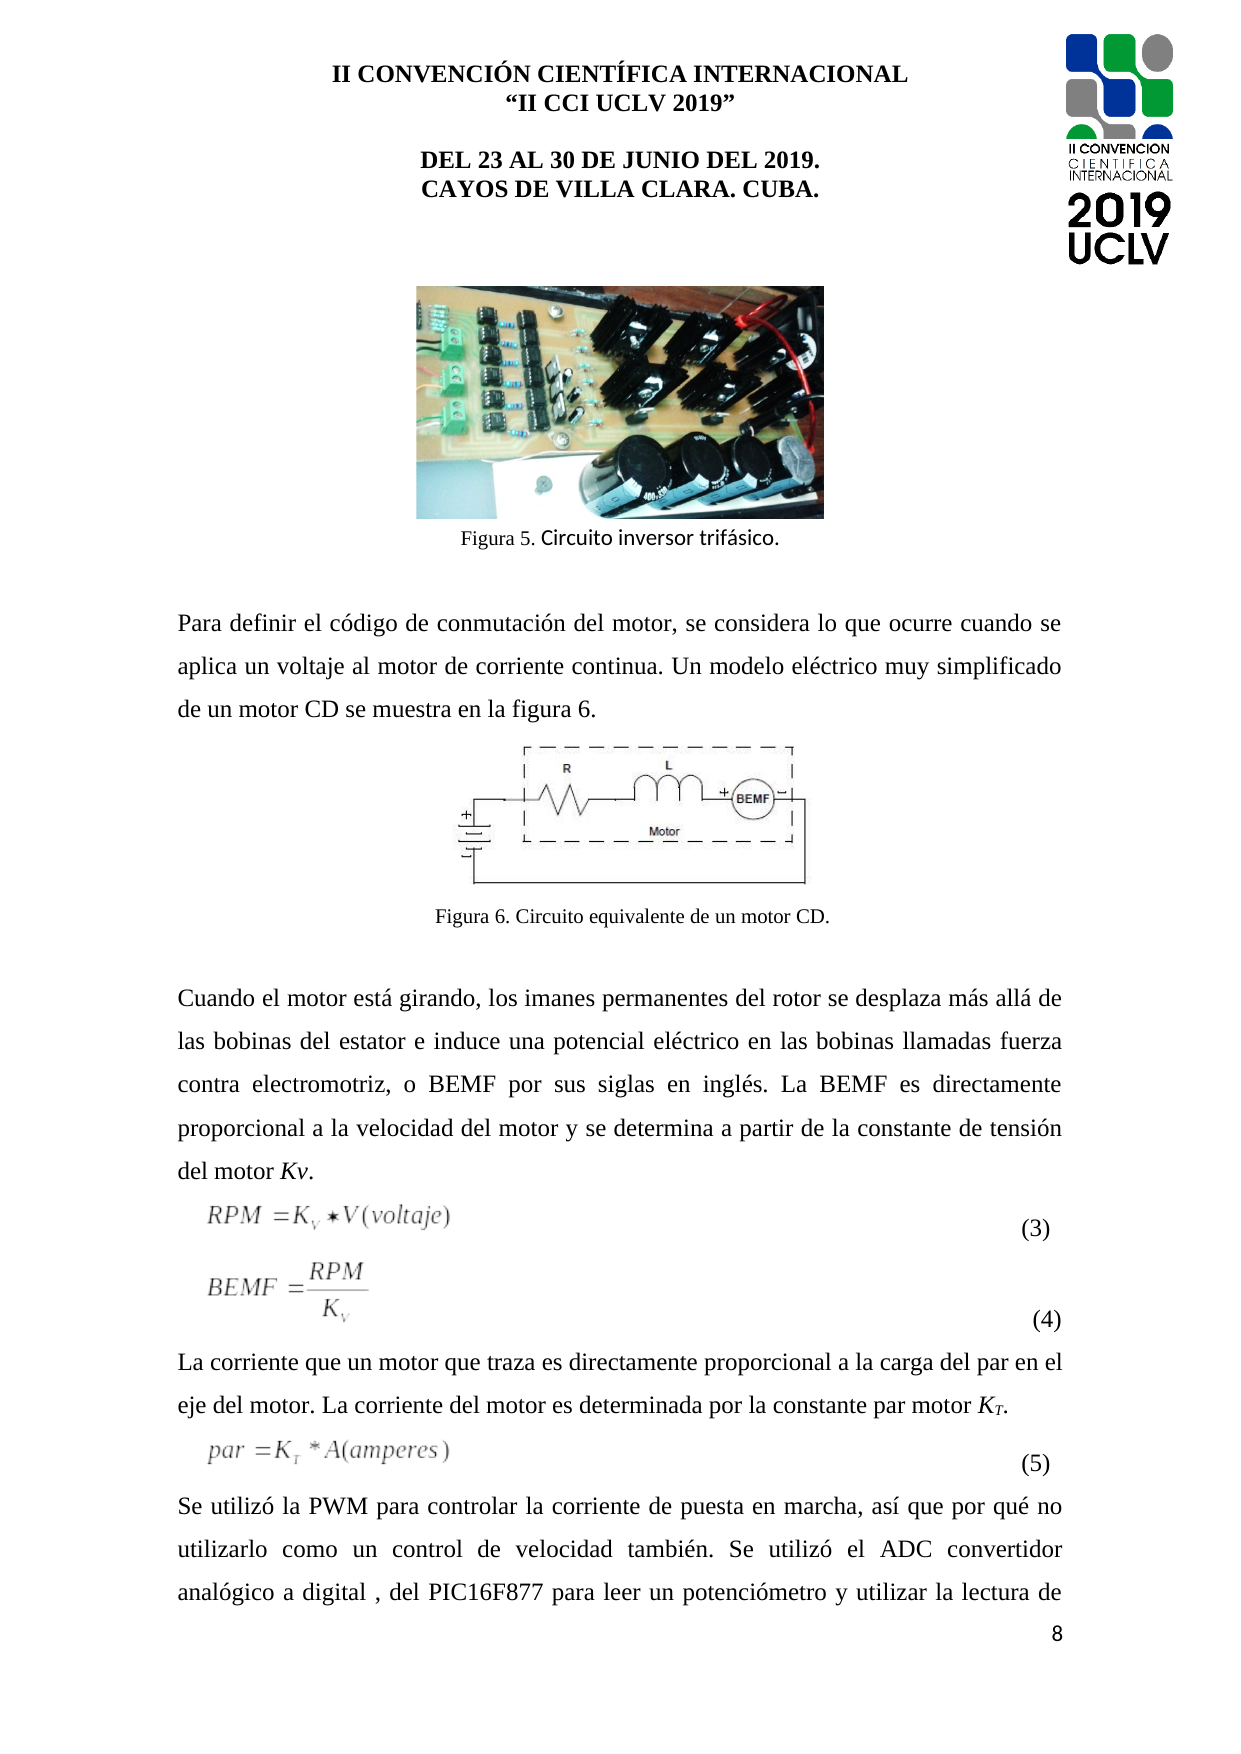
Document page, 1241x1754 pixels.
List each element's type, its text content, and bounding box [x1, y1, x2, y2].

text Figura 5. Circuito inversor trifásico. [177, 523, 1063, 551]
picture [452, 737, 813, 893]
text Figura 6. Circuito equivalente de un motor CD. [177, 904, 1063, 928]
picture [1061, 31, 1182, 274]
text (4) [177, 1257, 1063, 1333]
text La corriente que un motor que traza es directamente proporcional a la carga del par en el eje del motor. La corriente del motor es determinada por la constante par motor KT. [177, 1347, 1063, 1419]
text (5) [177, 1433, 1063, 1476]
text Cuando el motor está girando, los imanes permanentes del rotor se desplaza más allá de las bobinas del estator e induce una potencial eléctrico en las bobinas llamadas fuerza contra electromotriz, o BEMF por sus siglas en inglés. La BEMF es directamente proporcional a la velocidad del motor y se determina a partir de la constante de tensión del motor Kv. [177, 983, 1063, 1184]
picture [416, 286, 824, 519]
text Para definir el código de conmutación del motor, se considera lo que ocurre cuando se aplica un voltaje al motor de corriente continua. Un modelo eléctrico muy simplificado de un motor CD se muestra en la figura 6. [177, 608, 1063, 723]
text (3) [177, 1199, 1063, 1242]
